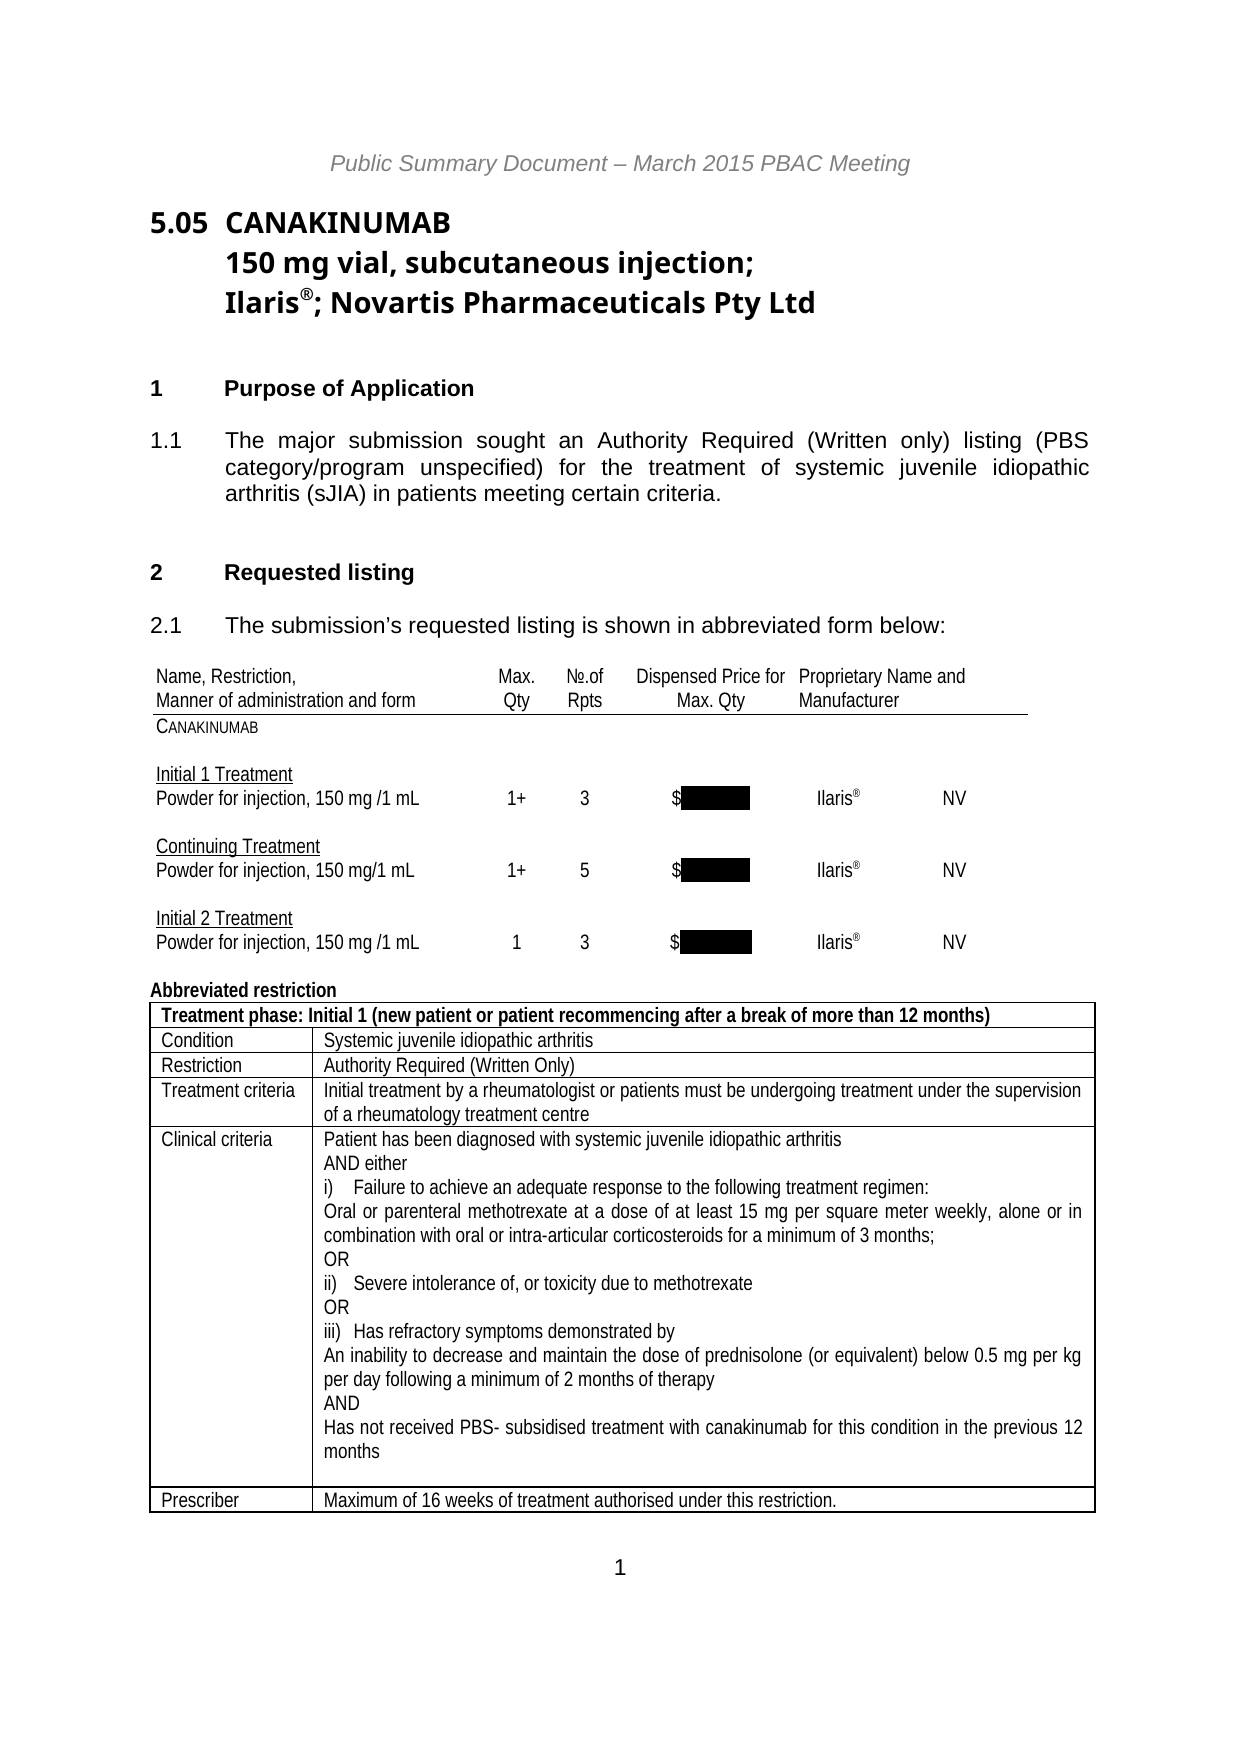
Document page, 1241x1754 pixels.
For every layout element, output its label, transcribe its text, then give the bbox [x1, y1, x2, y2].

table_cell Treatment criteria [151, 1078, 312, 1126]
list The submission’s requested listing is shown in abbreviated form below: [150, 612, 1090, 638]
subtitle Ilaris®; Novartis Pharmaceuticals Pty Ltd [225, 282, 1090, 322]
table_cell Condition [151, 1028, 312, 1052]
title 5.05 CANAKINUMAB [150, 203, 1090, 242]
subtitle Purpose of Application [150, 374, 1090, 401]
table_cell Authority Required (Written Only) [313, 1053, 1094, 1077]
table_cell Initial treatment by a rheumatologist or patients must be undergoing treatment under the supervision of a rheumatology treatment centre [313, 1078, 1094, 1126]
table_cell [313, 1488, 1094, 1511]
subtitle Requested listing [150, 559, 1090, 585]
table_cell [151, 1488, 312, 1511]
table_header Treatment phase: Initial 1 (new patient or patient recommencing after a break of more than 12 months) [151, 1003, 1094, 1027]
table_cell Restriction [151, 1053, 312, 1077]
text Abbreviated restriction [150, 978, 1090, 1002]
list The major submission sought an Authority Required (Written only) listing (PBS category/program unspecified) for the treatment of systemic juvenile idiopathic arthritis (sJIA) in patients meeting certain criteria. [150, 427, 1090, 506]
table_cell Patient has been diagnosed with systemic juvenile idiopathic arthritis AND either Failure to achieve an adequate response to the following treatment regimen: Oral or parenteral methotrexate at a dose of at least 15 mg per square meter weekly, alone or in combination with oral or intra-articular corticosteroids for a minimum of 3 months; OR Severe intolerance of, or toxicity due to methotrexate OR iii) Has refractory symptoms demonstrated by An inability to decrease and maintain the dose of prednisolone (or equivalent) below 0.5 mg per kg per day following a minimum of 2 months of therapy AND Has not received PBS- subsidised treatment with canakinumab for this condition in the previous 12 months [313, 1127, 1094, 1486]
subtitle 150 mg vial, subcutaneous injection; [225, 242, 1090, 282]
table_header [150, 664, 1090, 954]
table_cell Systemic juvenile idiopathic arthritis [313, 1028, 1094, 1052]
table_cell Clinical criteria [151, 1127, 312, 1486]
